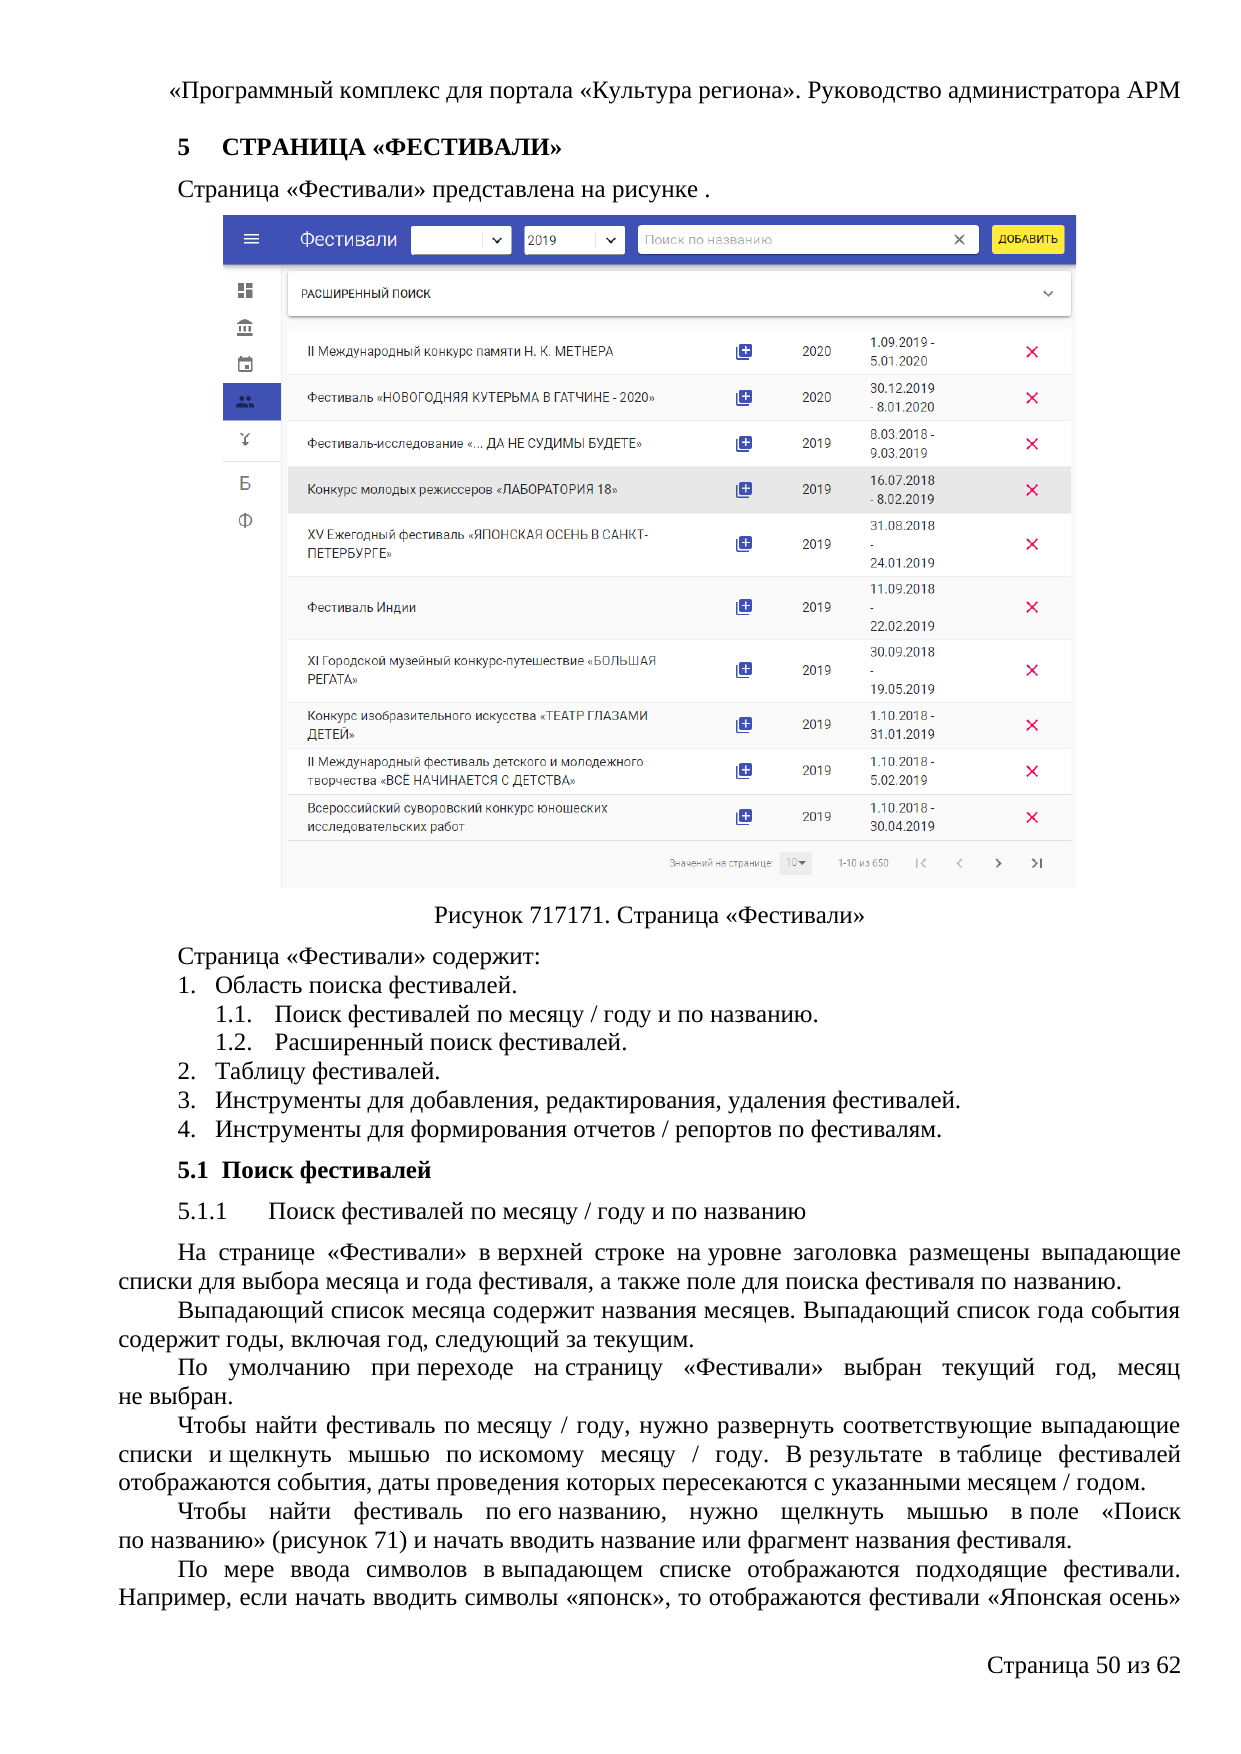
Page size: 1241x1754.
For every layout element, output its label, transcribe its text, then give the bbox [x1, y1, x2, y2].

text Страница «Фестивали» содержит: [118, 941, 1181, 970]
list Инструменты для добавления, редактирования, удаления фестивалей. [177, 1085, 1181, 1114]
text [118, 1554, 1181, 1611]
text На странице «Фестивали» в верхней строке на уровне заголовка размещены выпадающие списки для выбора месяца и года фестиваля, а также поле для поиска фестиваля по названию. [118, 1237, 1181, 1295]
text Рисунок 7171. Страница «Фестивали» [118, 900, 1181, 929]
subtitle Поиск фестивалей [118, 1155, 1181, 1184]
list Область поиска фестивалей. [177, 970, 1181, 999]
list Инструменты для формирования отчетов / репортов по фестивалям. [177, 1114, 1181, 1142]
text По умолчанию при переходе на страницу «Фестивали» выбран текущий год, месяц не выбран. [118, 1352, 1181, 1410]
list Поиск фестивалей по месяцу / году и по названию. [215, 999, 1181, 1027]
text Выпадающий список месяца содержит названия месяцев. Выпадающий список года события содержит годы, включая год, следующий за текущим. [118, 1295, 1181, 1352]
subtitle Страница «Фестивали» [118, 132, 1181, 161]
text Чтобы найти фестиваль по месяцу / году, нужно развернуть соответствующие выпадающие списки и щелкнуть мышью по искомому месяцу / году. В результате в таблице фестивалей отображаются события, даты проведения которых пересекаются с указанными месяцем / годом. [118, 1410, 1181, 1496]
picture [223, 215, 1077, 888]
subtitle Поиск фестивалей по месяцу / году и по названию [118, 1196, 1181, 1225]
text Страница «Фестивали» представлена на рисунке 71. [118, 174, 1181, 202]
text Чтобы найти фестиваль по его названию, нужно щелкнуть мышью в поле «Поиск по названию» (рисунок 71) и начать вводить название или фрагмент названия фестиваля. [118, 1496, 1181, 1554]
list Расширенный поиск фестивалей. [215, 1027, 1181, 1056]
list Таблицу фестивалей. [177, 1056, 1181, 1085]
